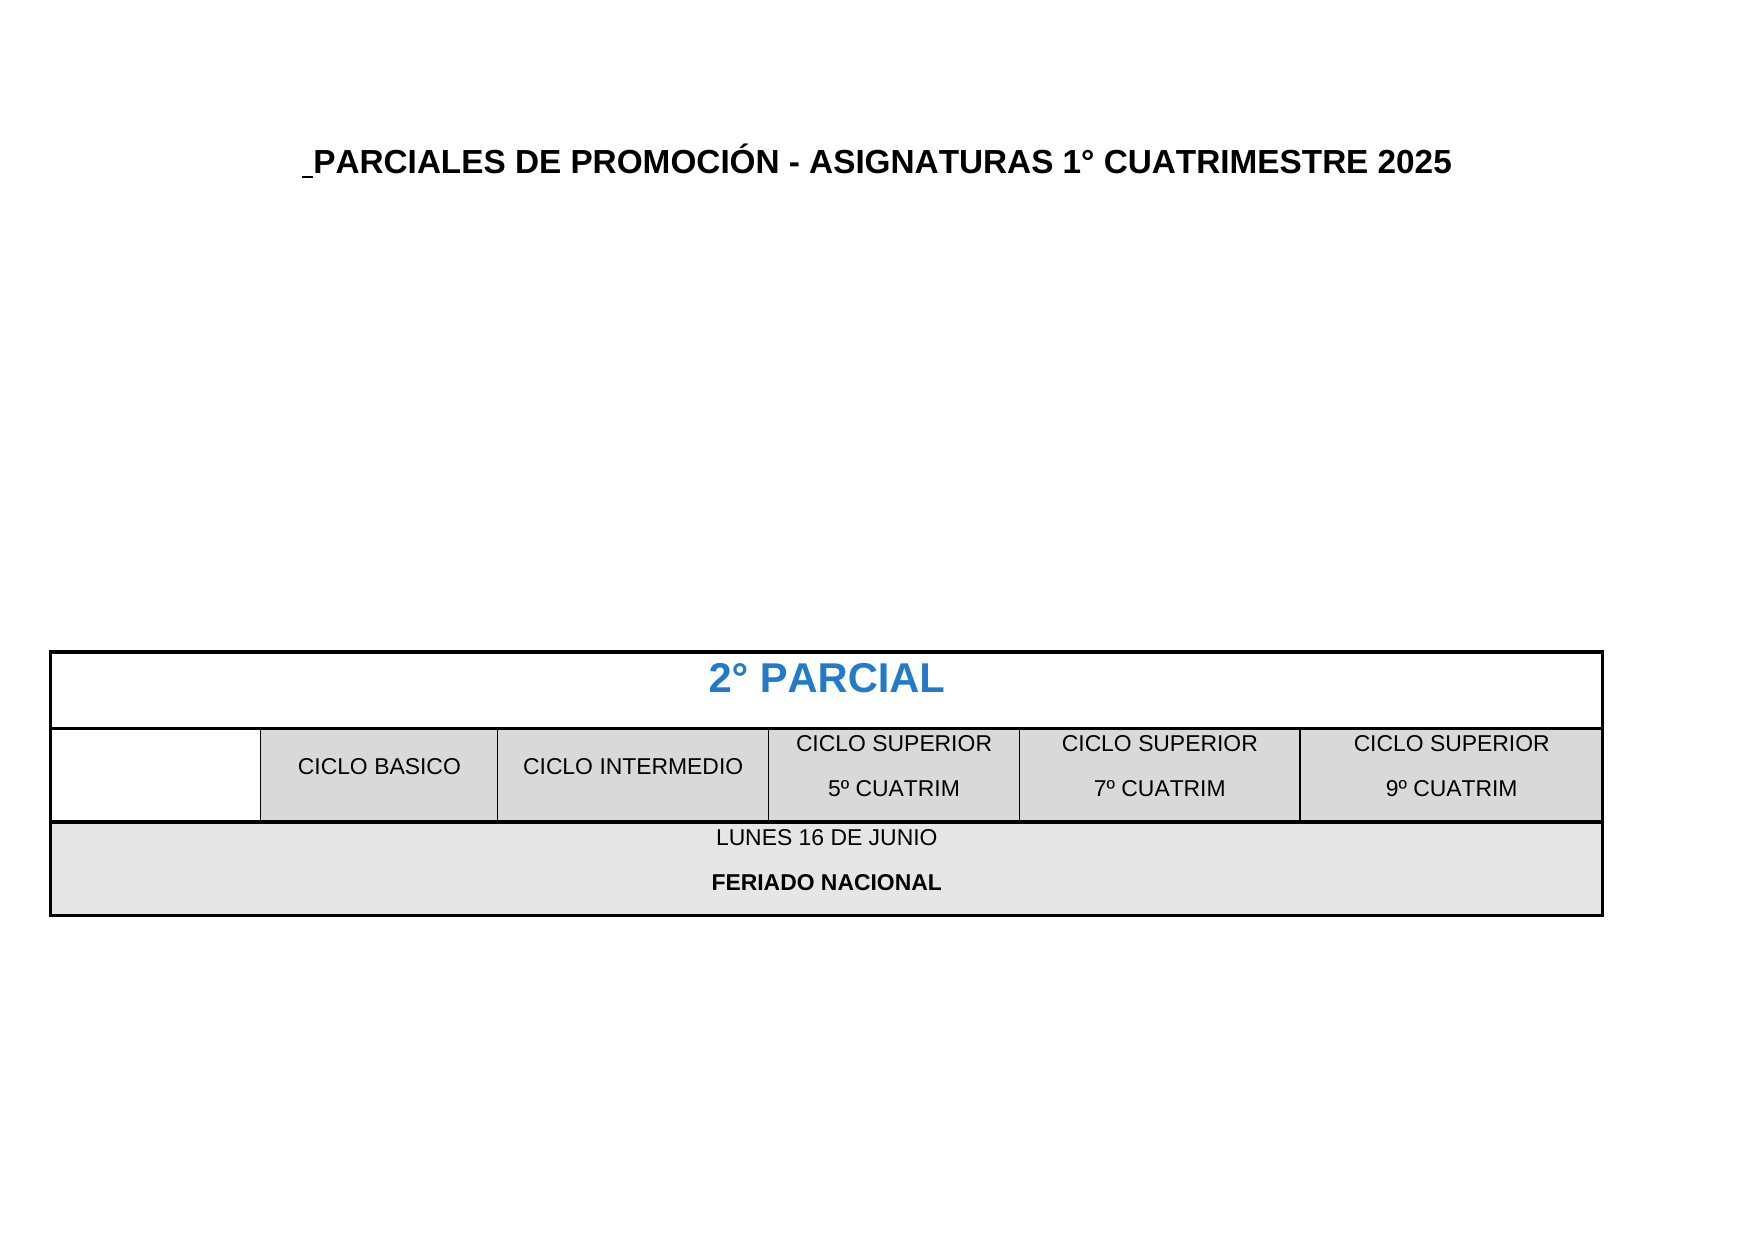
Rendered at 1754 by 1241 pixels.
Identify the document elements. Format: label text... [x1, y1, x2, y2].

table_cell CICLO INTERMEDIO [498, 730, 768, 820]
table_cell CICLO SUPERIOR 9º CUATRIM [1301, 730, 1601, 820]
table_cell CICLO SUPERIOR 7º CUATRIM [1020, 730, 1299, 820]
table_cell CICLO BASICO [261, 730, 497, 820]
table_header 2° PARCIAL [52, 654, 1601, 727]
table_cell CICLO SUPERIOR 5º CUATRIM [769, 730, 1019, 820]
table_cell [52, 730, 260, 820]
table_cell LUNES 16 DE JUNIO FERIADO NACIONAL [52, 824, 1601, 914]
